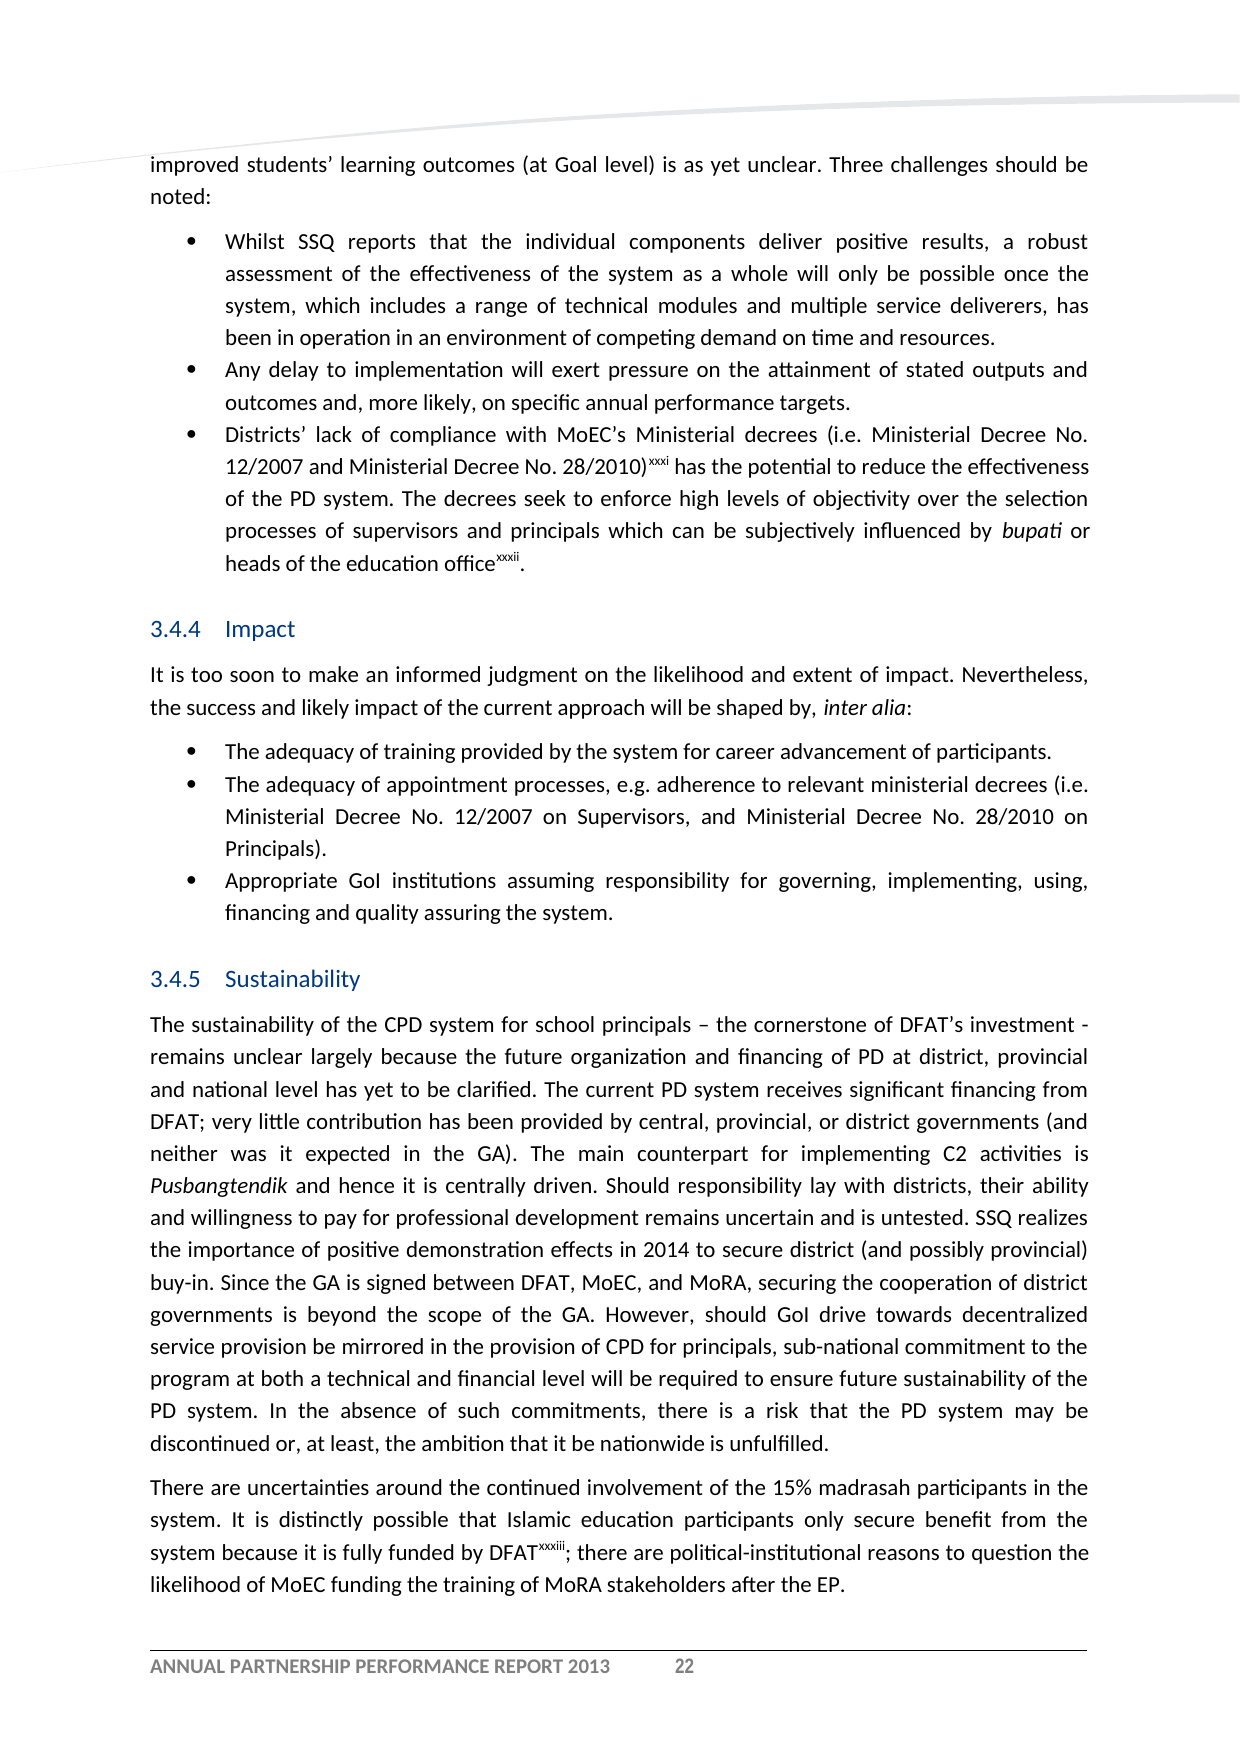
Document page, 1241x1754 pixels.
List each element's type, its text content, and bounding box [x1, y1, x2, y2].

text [150, 150, 1090, 210]
list Any delay to implementation will exert pressure on the attainment of stated outputs and outcomes and, more likely, on specific annual performance targets. [187, 356, 1090, 416]
list Impact [150, 613, 1090, 644]
list The adequacy of training provided by the system for career advancement of participants. [187, 737, 1090, 766]
list Whilst SSQ reports that the individual components deliver positive results, a robust assessment of the effectiveness of the system as a whole will only be possible once the system, which includes a range of technical modules and multiple service deliverers, has been in operation in an environment of competing demand on time and resources. [187, 227, 1090, 351]
text There are uncertainties around the continued involvement of the 15% madrasah participants in the system. It is distinctly possible that Islamic education participants only secure benefit from the system because it is fully funded by DFAT; there are political-institutional reasons to question the likelihood of MoEC funding the training of MoRA stakeholders after the EP. [150, 1473, 1090, 1598]
list Appropriate GoI institutions assuming responsibility for governing, implementing, using, financing and quality assuring the system. [187, 866, 1090, 926]
list The adequacy of appointment processes, e.g. adherence to relevant ministerial decrees (i.e. Ministerial Decree No. 12/2007 on Supervisors, and Ministerial Decree No. 28/2010 on Principals). [187, 770, 1090, 862]
text It is too soon to make an informed judgment on the likelihood and extent of impact. Nevertheless, the success and likely impact of the current approach will be shaped by, inter alia: [150, 661, 1090, 721]
list Sustainability [150, 963, 1090, 993]
text The sustainability of the CPD system for school principals – the cornerstone of DFAT’s investment - remains unclear largely because the future organization and financing of PD at district, provincial and national level has yet to be clarified. The current PD system receives significant financing from DFAT; very little contribution has been provided by central, provincial, or district governments (and neither was it expected in the GA). The main counterpart for implementing C2 activities is Pusbangtendik and hence it is centrally driven. Should responsibility lay with districts, their ability and willingness to pay for professional development remains uncertain and is untested. SSQ realizes the importance of positive demonstration effects in 2014 to secure district (and possibly provincial) buy-in. Since the GA is signed between DFAT, MoEC, and MoRA, securing the cooperation of district governments is beyond the scope of the GA. However, should GoI drive towards decentralized service provision be mirrored in the provision of CPD for principals, sub-national commitment to the program at both a technical and financial level will be required to ensure future sustainability of the PD system. In the absence of such commitments, there is a risk that the PD system may be discontinued or, at least, the ambition that it be nationwide is unfulfilled. [150, 1010, 1090, 1457]
list Districts’ lack of compliance with MoEC’s Ministerial decrees (i.e. Ministerial Decree No. 12/2007 and Ministerial Decree No. 28/2010) has the potential to reduce the effectiveness of the PD system. The decrees seek to enforce high levels of objectivity over the selection processes of supervisors and principals which can be subjectively influenced by bupati or heads of the education office. [187, 420, 1090, 577]
